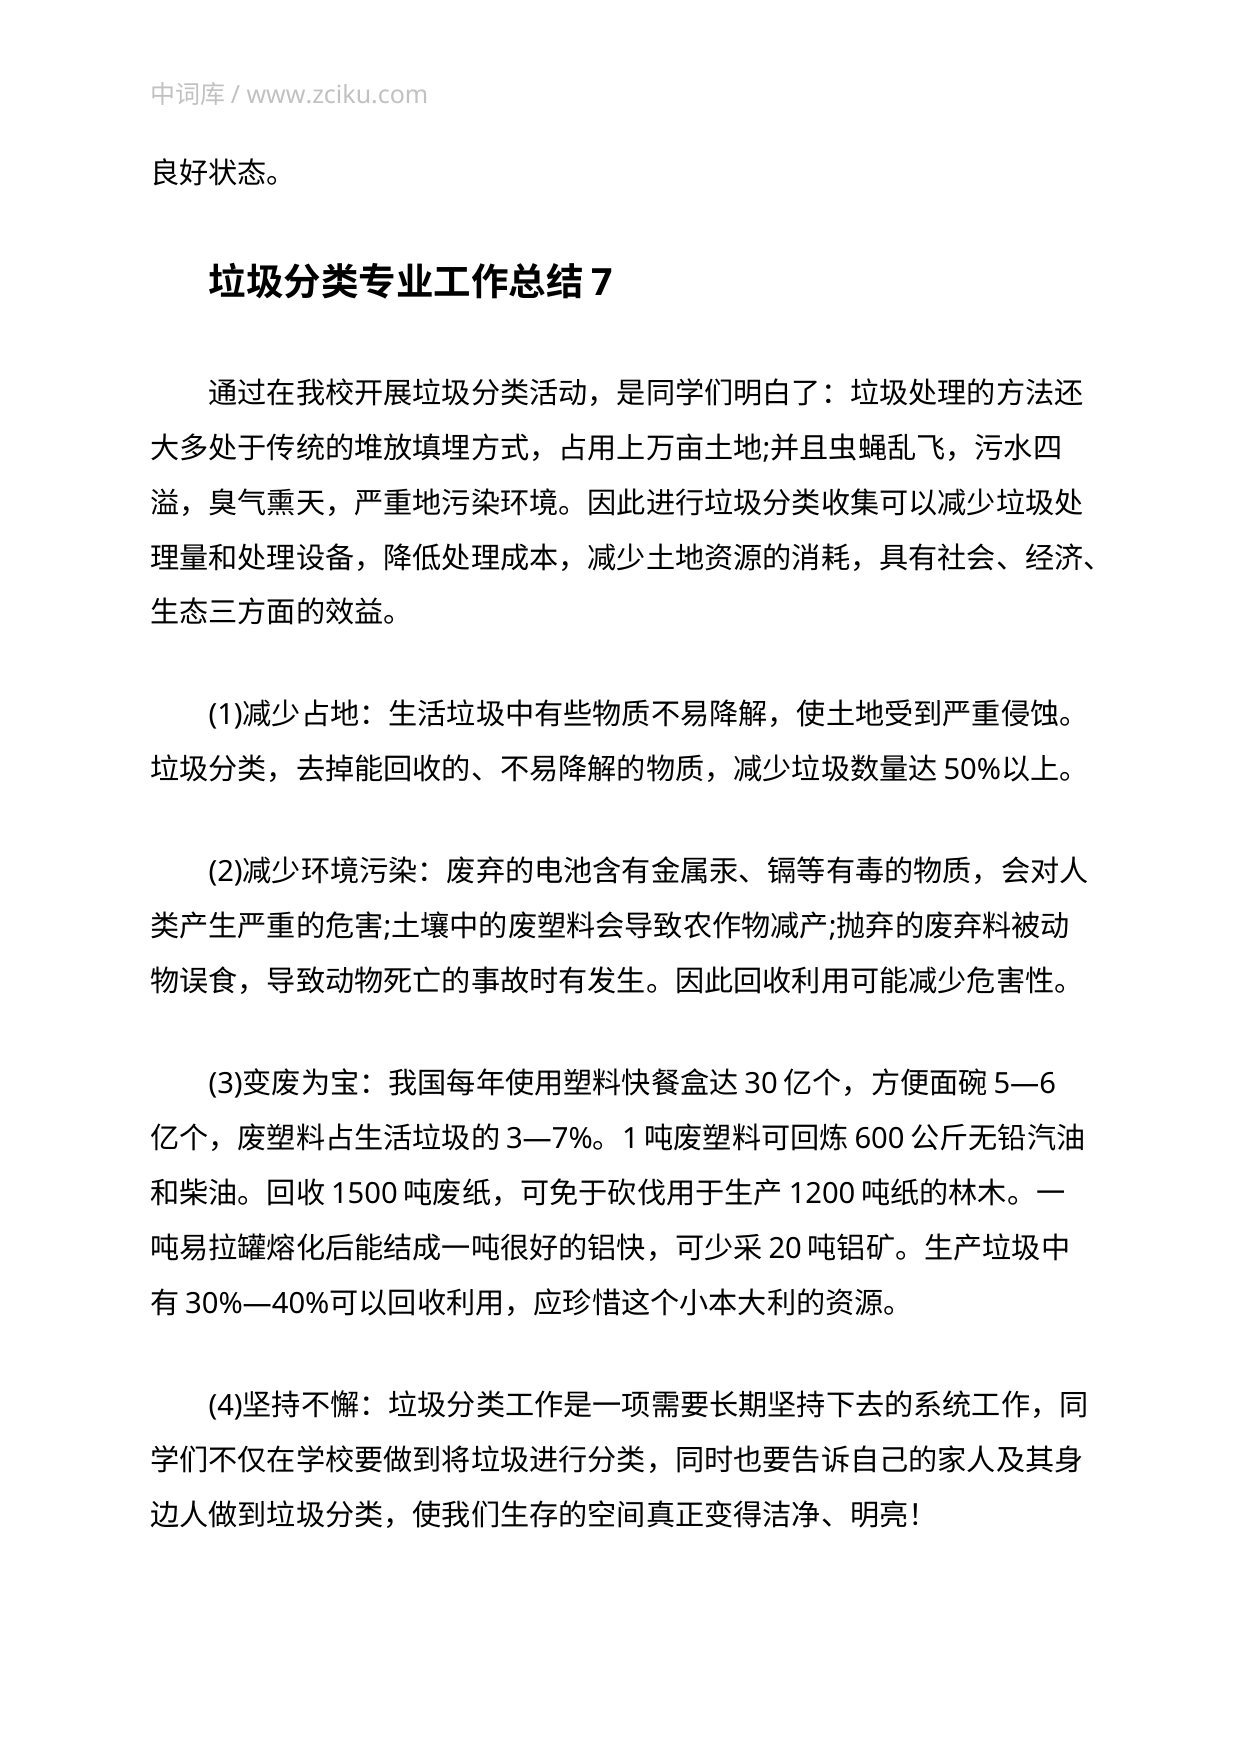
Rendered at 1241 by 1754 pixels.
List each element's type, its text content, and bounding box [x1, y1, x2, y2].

text 通过在我校开展垃圾分类活动，是同学们明白了：垃圾处理的方法还大多处于传统的堆放填埋方式，占用上万亩土地;并且虫蝇乱飞，污水四溢，臭气熏天，严重地污染环境。因此进行垃圾分类收集可以减少垃圾处理量和处理设备，降低处理成本，减少土地资源的消耗，具有社会、经济、生态三方面的效益。 [150, 369, 1090, 631]
text (2)减少环境污染：废弃的电池含有金属汞、镉等有毒的物质，会对人类产生严重的危害;土壤中的废塑料会导致农作物减产;抛弃的废弃料被动物误食，导致动物死亡的事故时有发生。因此回收利用可能减少危害性。 [150, 848, 1090, 1000]
text 垃圾分类专业工作总结7 [150, 252, 1090, 306]
text (3)变废为宝：我国每年使用塑料快餐盒达30亿个，方便面碗5—6亿个，废塑料占生活垃圾的3—7%。1吨废塑料可回炼600公斤无铅汽油和柴油。回收1500吨废纸，可免于砍伐用于生产1200吨纸的林木。一吨易拉罐熔化后能结成一吨很好的铝快，可少采20吨铝矿。生产垃圾中有30%—40%可以回收利用，应珍惜这个小本大利的资源。 [150, 1059, 1090, 1322]
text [150, 150, 1090, 192]
text (1)减少占地：生活垃圾中有些物质不易降解，使土地受到严重侵蚀。垃圾分类，去掉能回收的、不易降解的物质，减少垃圾数量达50%以上。 [150, 691, 1090, 788]
text (4)坚持不懈：垃圾分类工作是一项需要长期坚持下去的系统工作，同学们不仅在学校要做到将垃圾进行分类，同时也要告诉自己的家人及其身边人做到垃圾分类，使我们生存的空间真正变得洁净、明亮！ [150, 1382, 1090, 1534]
